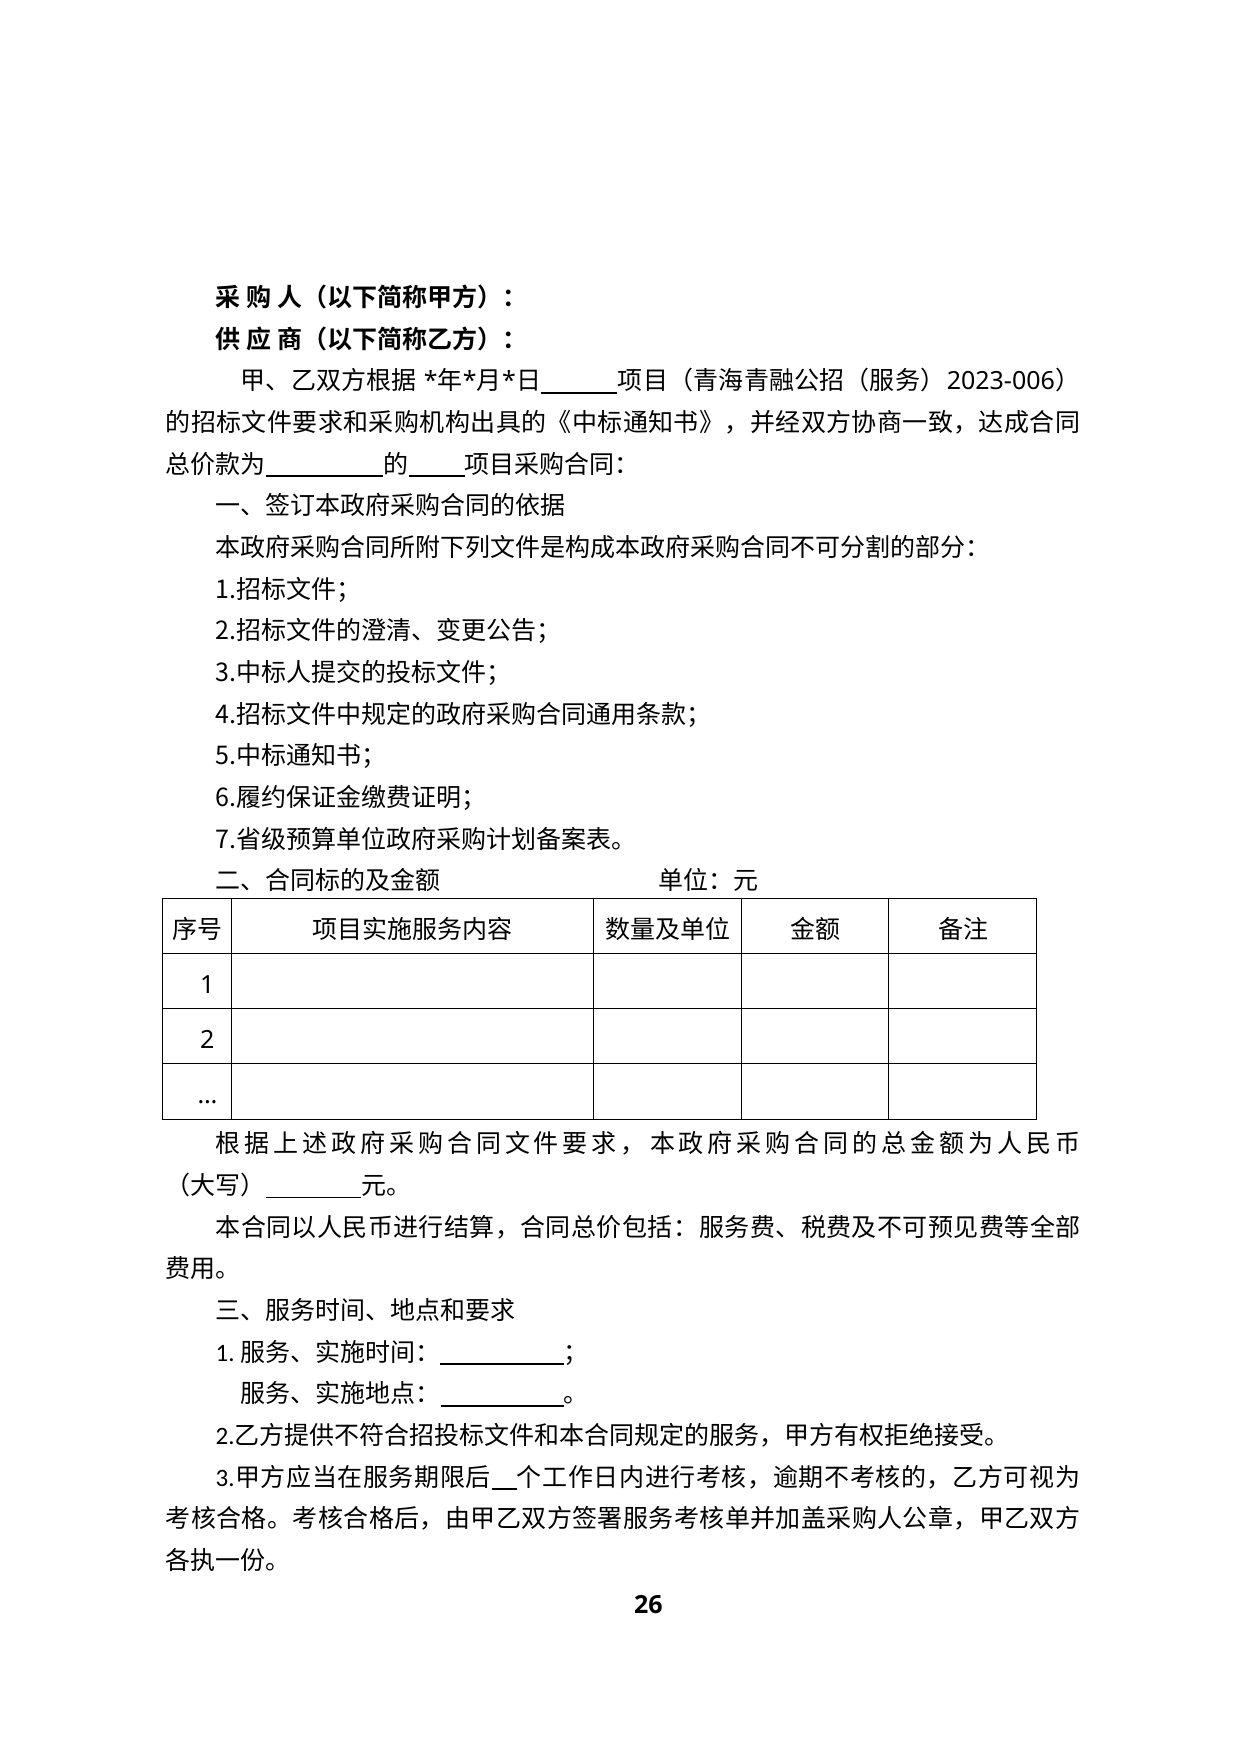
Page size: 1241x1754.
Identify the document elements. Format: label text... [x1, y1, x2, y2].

text 7.省级预算单位政府采购计划备案表。 [165, 815, 1081, 856]
text 5.中标通知书； [165, 731, 1081, 773]
table_header 数量及单位 [594, 899, 741, 953]
table_cell [594, 1009, 741, 1063]
table_cell [889, 1064, 1036, 1118]
text 甲、乙双方根据 *年*月*日 项目（青海青融公招（服务）2023-006）的招标文件要求和采购机构出具的《中标通知书》，并经双方协商一致，达成合同总价款为 的 项目采购合同： [165, 356, 1081, 481]
table_header 项目实施服务内容 [232, 899, 593, 953]
text 4.招标文件中规定的政府采购合同通用条款； [165, 690, 1081, 731]
text 6.履约保证金缴费证明； [165, 773, 1081, 815]
text 2.乙方提供不符合招投标文件和本合同规定的服务，甲方有权拒绝接受。 [165, 1411, 1081, 1453]
text 二、合同标的及金额 单位：元 [165, 856, 1081, 898]
text 一、签订本政府采购合同的依据 [165, 481, 1081, 523]
text 根据上述政府采购合同文件要求，本政府采购合同的总金额为人民币 （大写） 元。 [165, 1119, 1081, 1203]
text 服务、实施地点： 。 [165, 1369, 1081, 1411]
text 2.招标文件的澄清、变更公告； [165, 606, 1081, 648]
table_cell [742, 1009, 888, 1063]
table_cell [232, 954, 593, 1008]
text 本政府采购合同所附下列文件是构成本政府采购合同不可分割的部分： [165, 523, 1081, 565]
text 供 应 商（以下简称乙方）： [165, 315, 1081, 356]
text 1.招标文件； [165, 565, 1081, 606]
table_cell [232, 1009, 593, 1063]
table_header 金额 [742, 899, 888, 953]
table_cell 1 [163, 954, 231, 1008]
text 三、服务时间、地点和要求 [165, 1286, 1081, 1328]
table_cell [742, 1064, 888, 1118]
text 3.甲方应当在服务期限后 个工作日内进行考核，逾期不考核的，乙方可视为考核合格。考核合格后，由甲乙双方签署服务考核单并加盖采购人公章，甲乙双方各执一份。 [165, 1453, 1081, 1578]
table_cell … [163, 1064, 231, 1118]
text 3.中标人提交的投标文件； [165, 648, 1081, 690]
table_cell [232, 1064, 593, 1118]
table_cell [594, 1064, 741, 1118]
text 1. 服务、实施时间： ； [165, 1328, 1081, 1369]
table_header 备注 [889, 899, 1036, 953]
table_cell [594, 954, 741, 1008]
table_cell [742, 954, 888, 1008]
text 采 购 人（以下简称甲方）： [165, 273, 1081, 315]
text 本合同以人民币进行结算，合同总价包括：服务费、税费及不可预见费等全部费用。 [165, 1203, 1081, 1286]
table_cell [889, 954, 1036, 1008]
table_header 序号 [163, 899, 231, 953]
table_cell [889, 1009, 1036, 1063]
table_cell 2 [163, 1009, 231, 1063]
